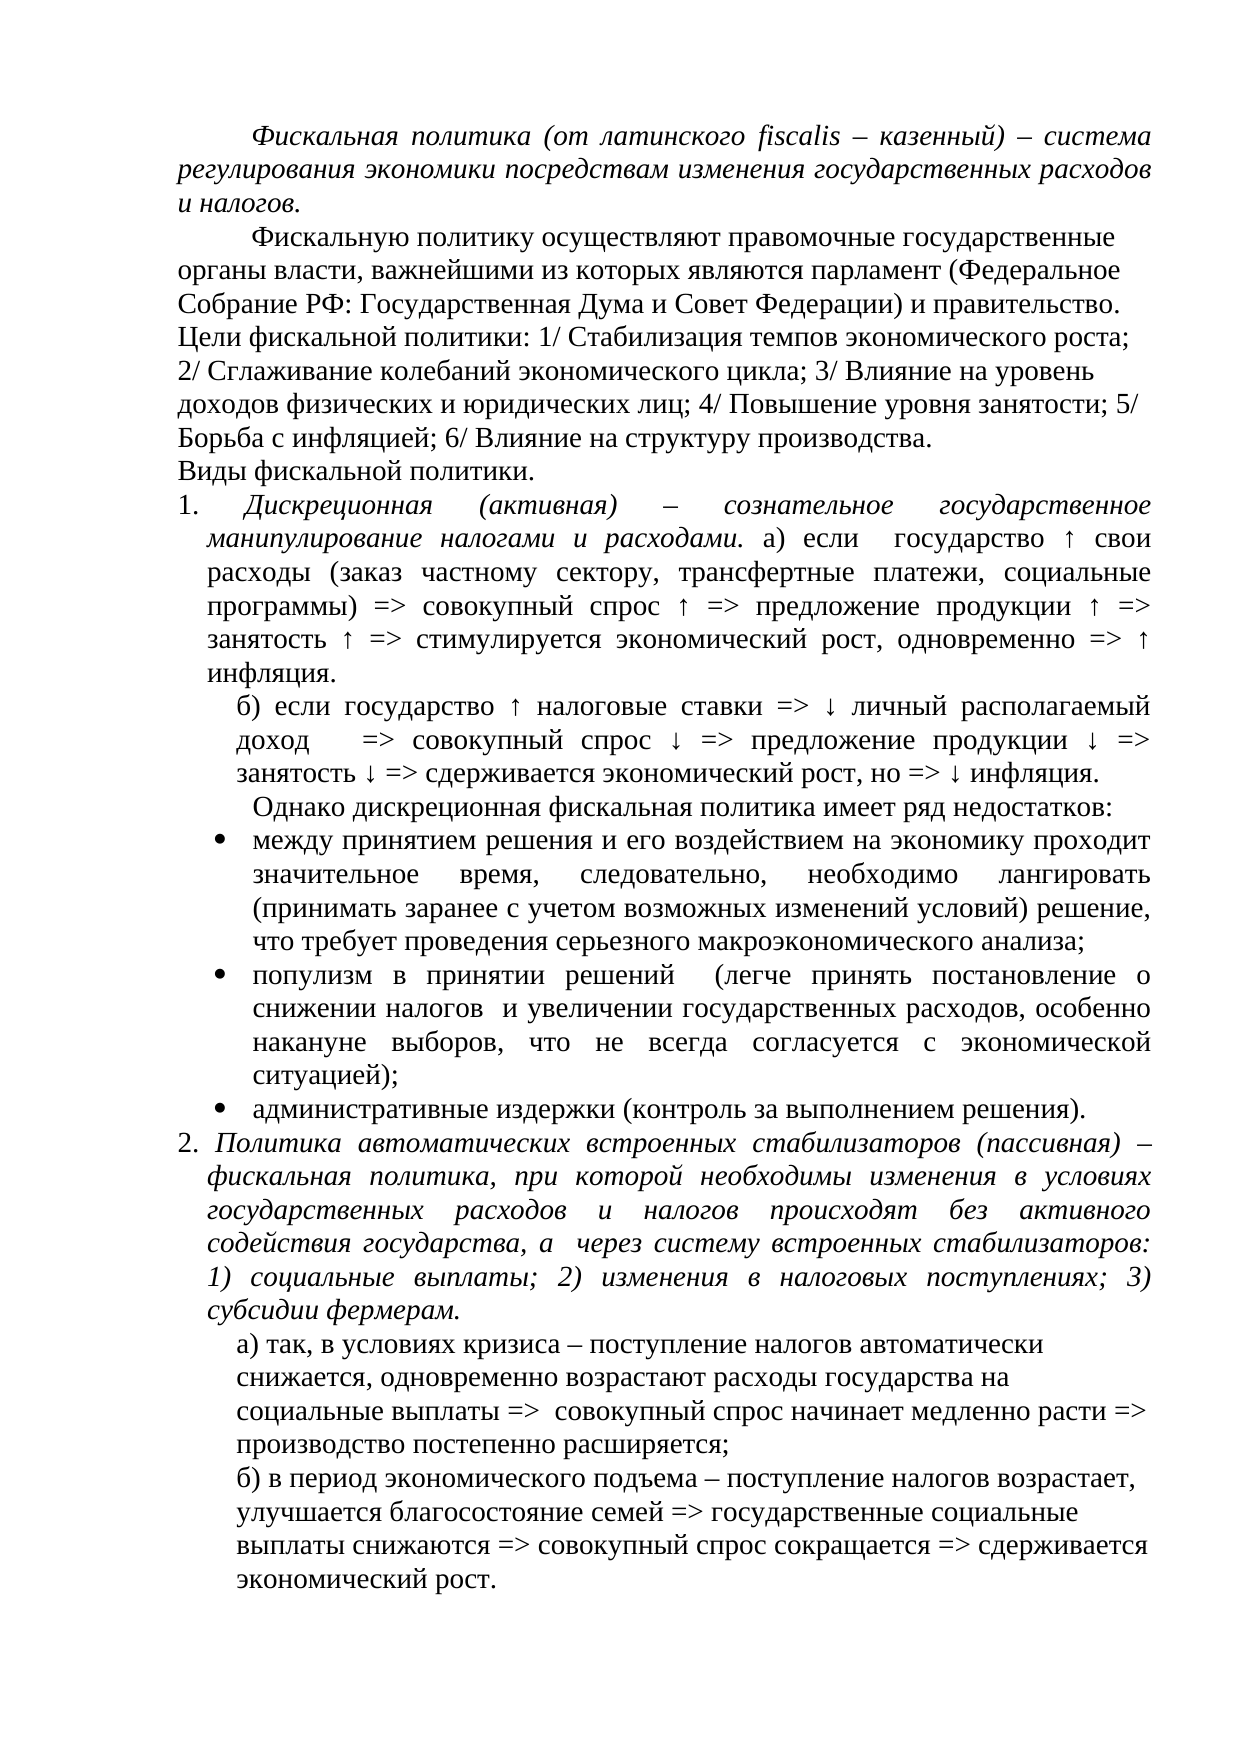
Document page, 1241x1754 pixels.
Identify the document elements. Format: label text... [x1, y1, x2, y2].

text Фискальную политику осуществляют правомочные государственные органы власти, важнейшими из которых являются парламент (Федеральное Собрание РФ: Государственная Дума и Совет Федерации) и правительство. [177, 219, 1152, 319]
text 1. Дискреционная (активная) – сознательное государственное манипулирование налогами и расходами. а) если государство ↑ свои расходы (заказ частному сектору, трансфертные платежи, социальные программы) => совокупный спрос ↑ => предложение продукции ↑ => занятость ↑ => стимулируется экономический рост, одновременно => ↑ инфляция. [177, 487, 1152, 688]
text Однако дискреционная фискальная политика имеет ряд недостатков: [177, 789, 1152, 822]
text 2. Политика автоматических встроенных стабилизаторов (пассивная) – фискальная политика, при которой необходимы изменения в условиях государственных расходов и налогов происходят без активного содействия государства, а через систему встроенных стабилизаторов: 1) социальные выплаты; 2) изменения в налоговых поступлениях; 3) субсидии фермерам. [177, 1125, 1152, 1326]
text а) так, в условиях кризиса – поступление налогов автоматически снижается, одновременно возрастают расходы государства на социальные выплаты => совокупный спрос начинает медленно расти => производство постепенно расширяется; [236, 1326, 1152, 1460]
list популизм в принятии решений (легче принять постановление о снижении налогов и увеличении государственных расходов, особенно накануне выборов, что не всегда согласуется с экономической ситуацией); [215, 957, 1152, 1091]
text Фискальная политика (от латинского fiscalis – казенный) – система регулирования экономики посредствам изменения государственных расходов и налогов. [177, 118, 1152, 219]
subtitle Виды фискальной политики. [177, 453, 1152, 487]
list между принятием решения и его воздействием на экономику проходит значительное время, следовательно, необходимо лангировать (принимать заранее с учетом возможных изменений условий) решение, что требует проведения серьезного макроэкономического анализа; [215, 822, 1152, 957]
list административные издержки (контроль за выполнением решения). [215, 1091, 1152, 1125]
text б) в период экономического подъема – поступление налогов возрастает, улучшается благосостояние семей => государственные социальные выплаты снижаются => совокупный спрос сокращается => сдерживается экономический рост. [236, 1460, 1152, 1594]
text б) если государство ↑ налоговые ставки => ↓ личный располагаемый доход => совокупный спрос ↓ => предложение продукции ↓ => занятость ↓ => сдерживается экономический рост, но => ↓ инфляция. [236, 688, 1152, 789]
subtitle Цели фискальной политики: 1/ Стабилизация темпов экономического роста; 2/ Сглаживание колебаний экономического цикла; 3/ Влияние на уровень доходов физических и юридических лиц; 4/ Повышение уровня занятости; 5/ Борьба с инфляцией; 6/ Влияние на структуру производства. [177, 319, 1152, 453]
